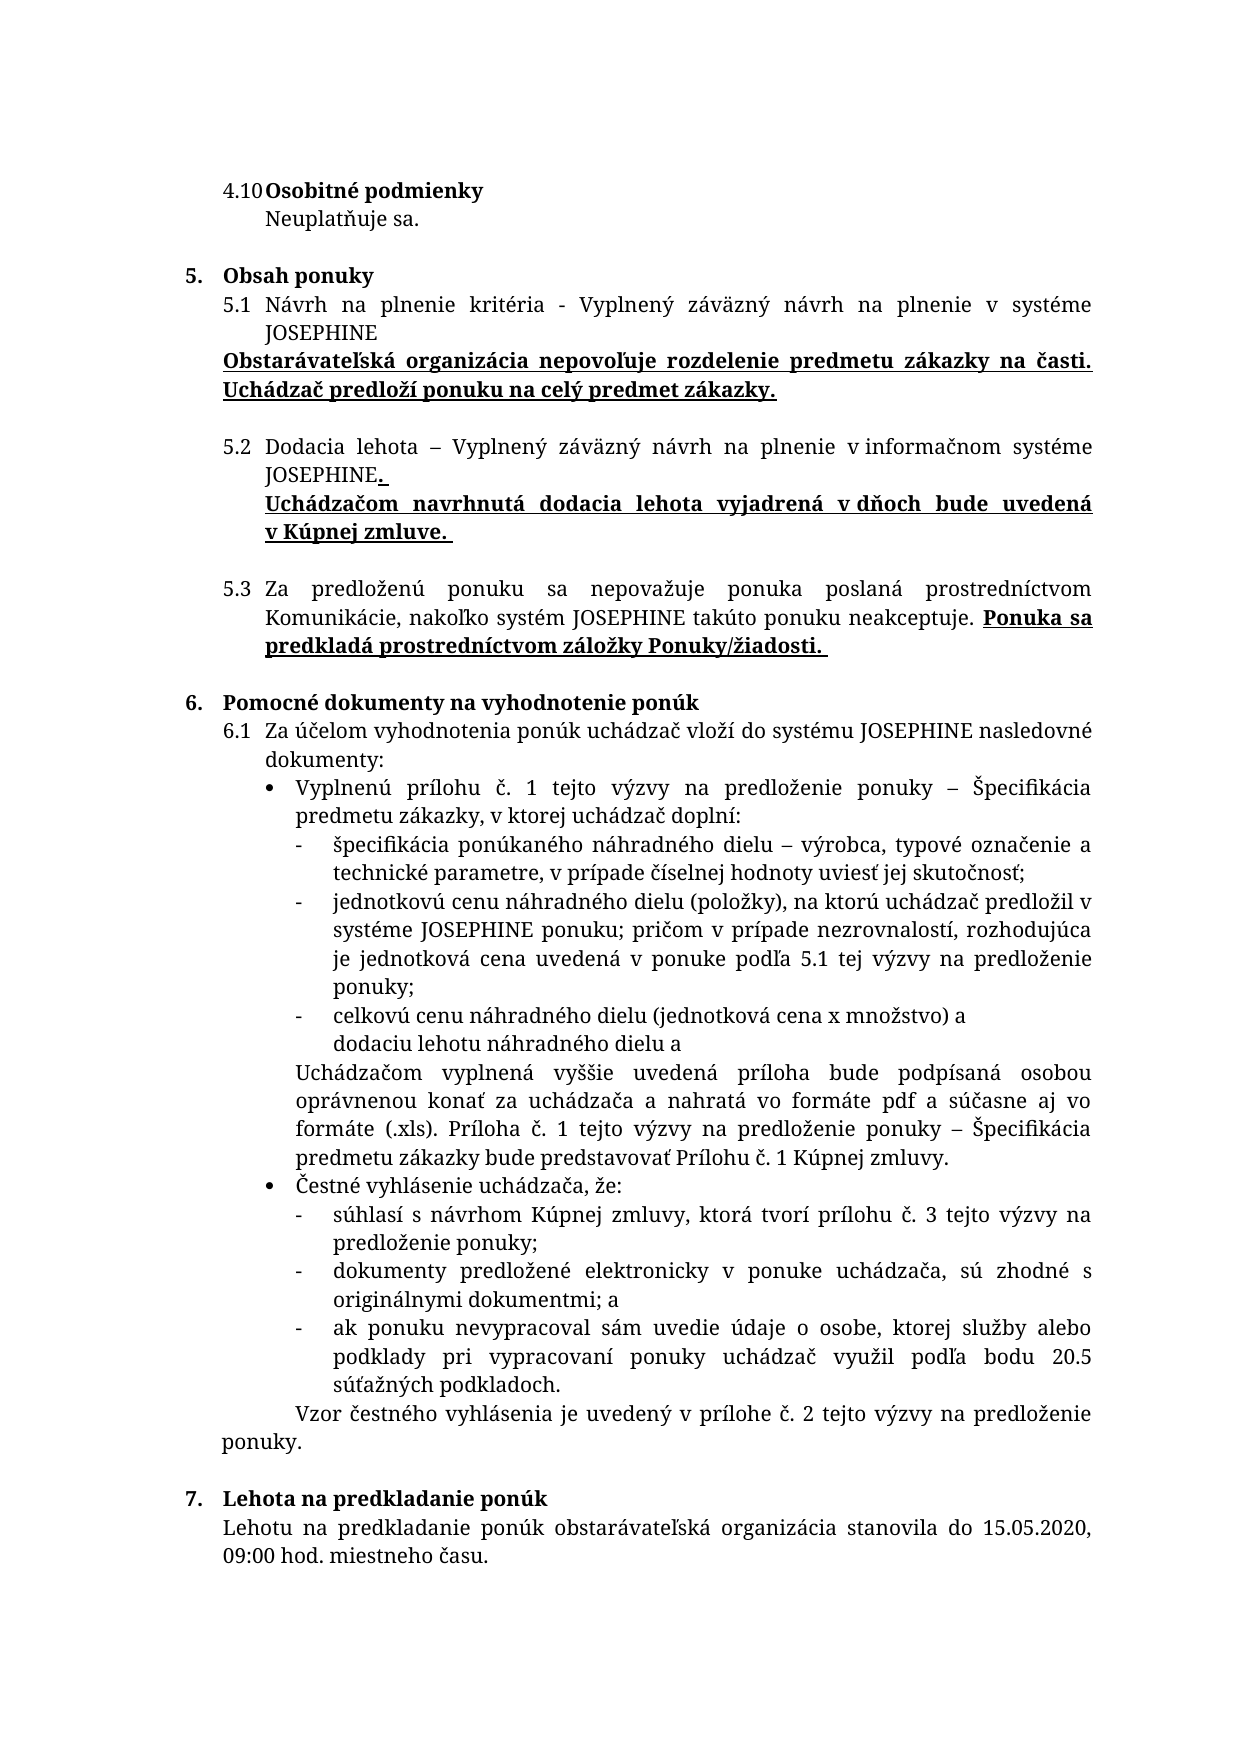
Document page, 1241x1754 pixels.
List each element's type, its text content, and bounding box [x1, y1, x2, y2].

list celkovú cenu náhradného dielu (jednotková cena x množstvo) a [295, 1001, 1093, 1029]
list Pomocné dokumenty na vyhodnotenie ponúk [185, 688, 1093, 716]
list Neuplatňuje sa. [223, 204, 1093, 233]
text Vzor čestného vyhlásenia je uvedený v prílohe č. 2 tejto výzvy na predloženie ponuky. [221, 1399, 1093, 1456]
list špecifikácia ponúkaného náhradného dielu – výrobca, typové označenie a technické parametre, v prípade číselnej hodnoty uviesť jej skutočnosť; [295, 830, 1093, 887]
list Obsah ponuky [185, 261, 1093, 290]
text Uchádzačom vyplnená vyššie uvedená príloha bude podpísaná osobou oprávnenou konať za uchádzača a nahratá vo formáte pdf a súčasne aj vo formáte (.xls). Príloha č. 1 tejto výzvy na predloženie ponuky – Špecifikácia predmetu zákazky bude predstavovať Prílohu č. 1 Kúpnej zmluvy. [295, 1058, 1093, 1171]
list Uchádzačom navrhnutá dodacia lehota vyjadrená v dňoch bude uvedená v Kúpnej zmluve. [265, 514, 1093, 546]
list dodaciu lehotu náhradného dielu a [333, 1029, 1093, 1058]
list Za účelom vyhodnotenia ponúk uchádzač vloží do systému JOSEPHINE nasledovné dokumenty: [223, 716, 1093, 773]
list Lehota na predkladanie ponúk [185, 1484, 1093, 1513]
list Dodacia lehota – Vyplnený záväzný návrh na plnenie v informačnom systéme JOSEPHINE. [223, 432, 1093, 489]
list Lehotu na predkladanie ponúk obstarávateľská organizácia stanovila do 15.05.2020, 09:00 hod. miestneho času. [223, 1513, 1093, 1569]
list jednotkovú cenu náhradného dielu (položky), na ktorú uchádzač predložil v systéme JOSEPHINE ponuku; pričom v prípade nezrovnalostí, rozhodujúca je jednotková cena uvedená v ponuke podľa 5.1 tej výzvy na predloženie ponuky; [295, 887, 1093, 1001]
list Obstarávateľská organizácia nepovoľuje rozdelenie predmetu zákazky na časti. Uchádzač predloží ponuku na celý predmet zákazky. [223, 347, 1093, 371]
list Čestné vyhlásenie uchádzača, že: [266, 1171, 1093, 1200]
list ak ponuku nevypracoval sám uvedie údaje o osobe, ktorej služby alebo podklady pri vypracovaní ponuky uchádzač využil podľa bodu 20.5 súťažných podkladoch. [295, 1313, 1093, 1399]
list súhlasí s návrhom Kúpnej zmluvy, ktorá tvorí prílohu č. 3 tejto výzvy na predloženie ponuky; [295, 1200, 1093, 1257]
list Návrh na plnenie kritéria - Vyplnený záväzný návrh na plnenie v systéme JOSEPHINE [223, 290, 1093, 347]
list Uchádzačom navrhnutá dodacia lehota vyjadrená v dňoch bude uvedená v Kúpnej zmluve. [265, 489, 1093, 513]
list Obstarávateľská organizácia nepovoľuje rozdelenie predmetu zákazky na časti. Uchádzač predloží ponuku na celý predmet zákazky. [223, 372, 1093, 403]
list Osobitné podmienky [223, 176, 1093, 204]
list Za predloženú ponuku sa nepovažuje ponuka poslaná prostredníctvom Komunikácie, nakoľko systém JOSEPHINE takúto ponuku neakceptuje. Ponuka sa predkladá prostredníctvom záložky Ponuky/žiadosti. [223, 574, 1093, 659]
list Vyplnenú prílohu č. 1 tejto výzvy na predloženie ponuky – Špecifikácia predmetu zákazky, v ktorej uchádzač doplní: [266, 773, 1093, 830]
list dokumenty predložené elektronicky v ponuke uchádzača, sú zhodné s originálnymi dokumentmi; a [295, 1257, 1093, 1313]
